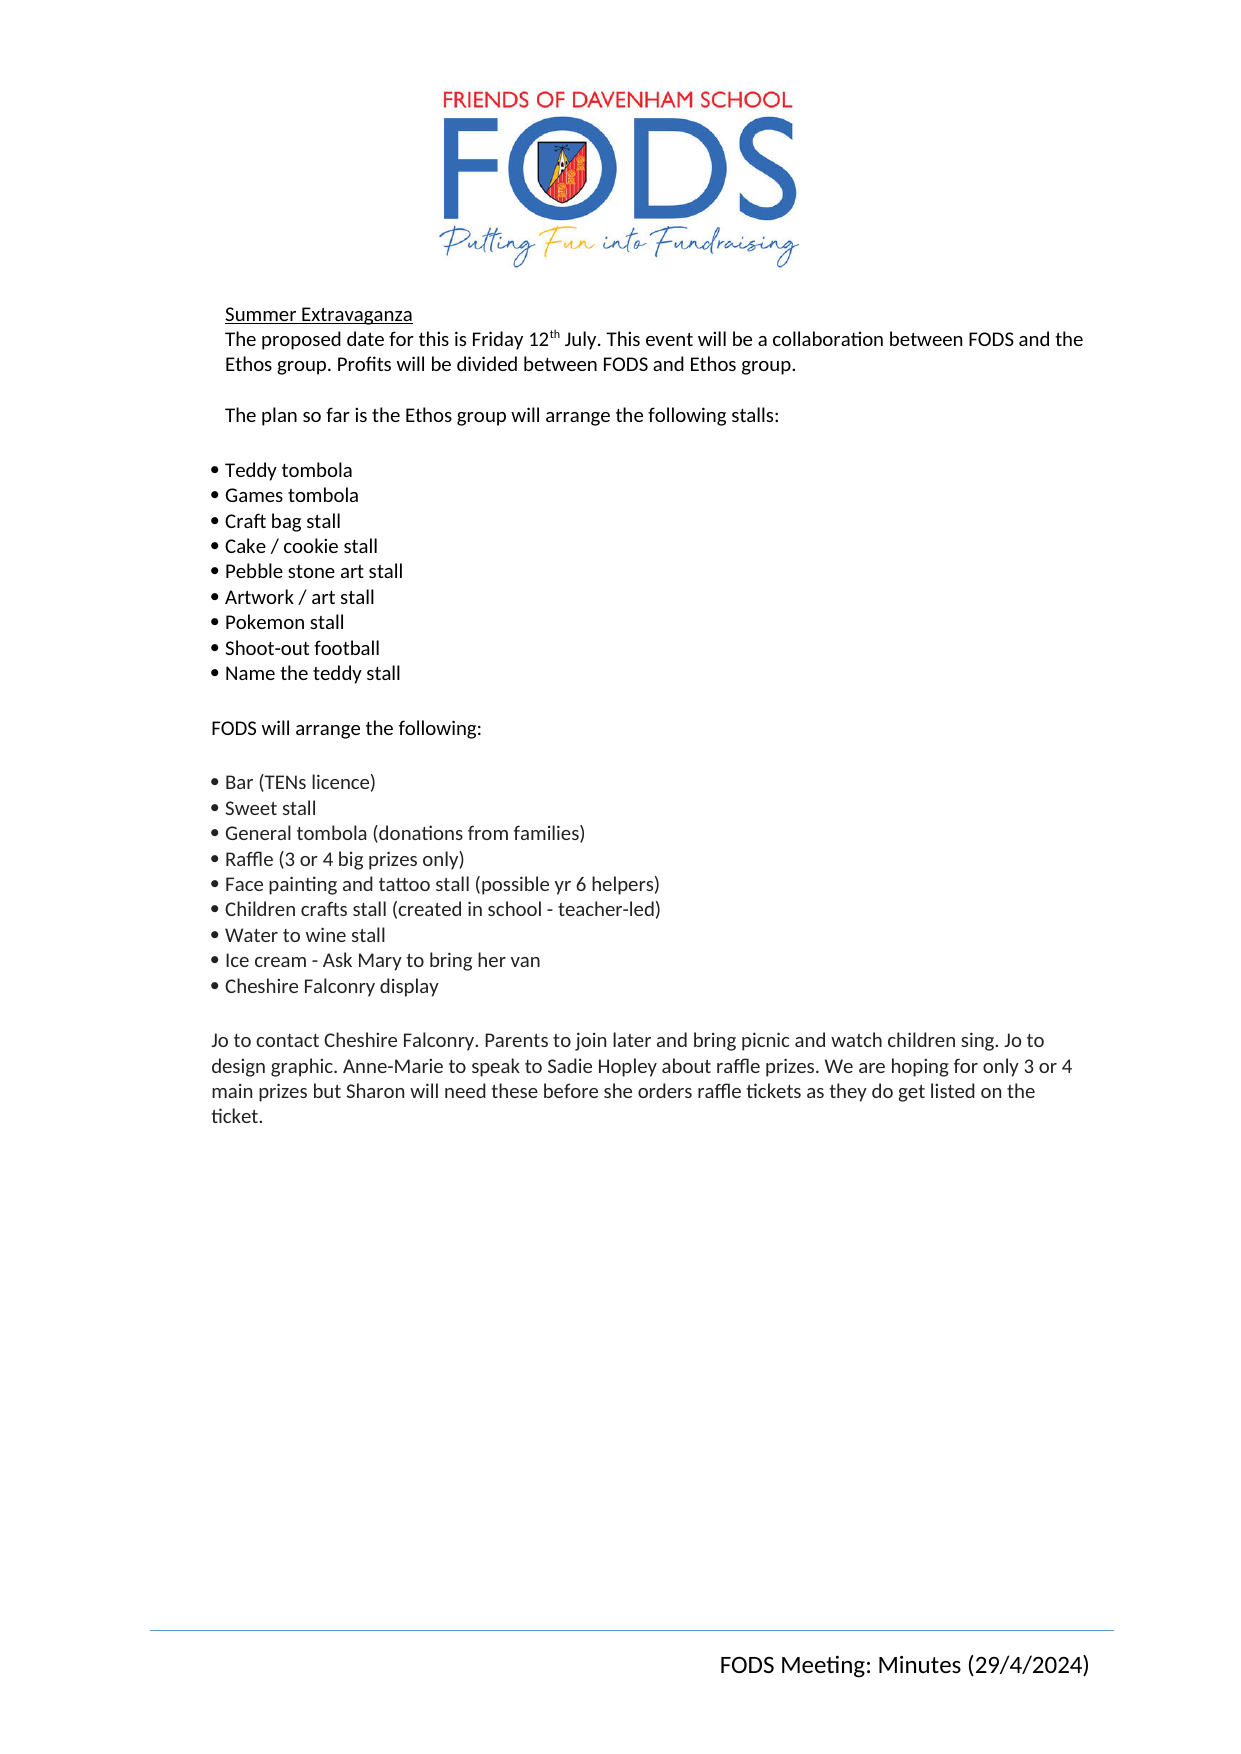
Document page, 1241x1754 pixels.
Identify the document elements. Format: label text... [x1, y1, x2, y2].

text FODS will arrange the following: [211, 715, 1090, 740]
list Bar (TENs licence) [211, 769, 1090, 795]
list Ice cream - Ask Mary to bring her van [211, 947, 1090, 973]
text Summer Extravaganza [150, 301, 1090, 326]
list Craft bag stall [211, 508, 1090, 533]
list Pebble stone art stall [211, 559, 1090, 584]
list Pokemon stall [211, 609, 1090, 635]
list Artwork / art stall [211, 584, 1090, 609]
text The plan so far is the Ethos group will arrange the following stalls: [225, 402, 1090, 428]
picture [410, 73, 830, 276]
list Teddy tombola [211, 457, 1090, 482]
list Cheshire Falconry display [211, 973, 1090, 998]
list Cake / cookie stall [211, 533, 1090, 559]
text The proposed date for this is Friday 12th July. This event will be a collaboration between FODS and the Ethos group. Profits will be divided between FODS and Ethos group. [225, 326, 1090, 377]
list Games tombola [211, 482, 1090, 508]
list Name the teddy stall [211, 660, 1090, 686]
list Face painting and tattoo stall (possible yr 6 helpers) [211, 871, 1090, 897]
list General tombola (donations from families) [211, 820, 1090, 846]
list Shoot-out football [211, 635, 1090, 660]
list Sweet stall [211, 795, 1090, 820]
list Raffle (3 or 4 big prizes only) [211, 846, 1090, 871]
list Water to wine stall [211, 922, 1090, 947]
list Children crafts stall (created in school - teacher-led) [211, 897, 1090, 922]
text Jo to contact Cheshire Falconry. Parents to join later and bring picnic and watch children sing. Jo to design graphic. Anne-Marie to speak to Sadie Hopley about raffle prizes. We are hoping for only 3 or 4 main prizes but Sharon will need these before she orders raffle tickets as they do get listed on the ticket. [211, 1027, 1090, 1129]
